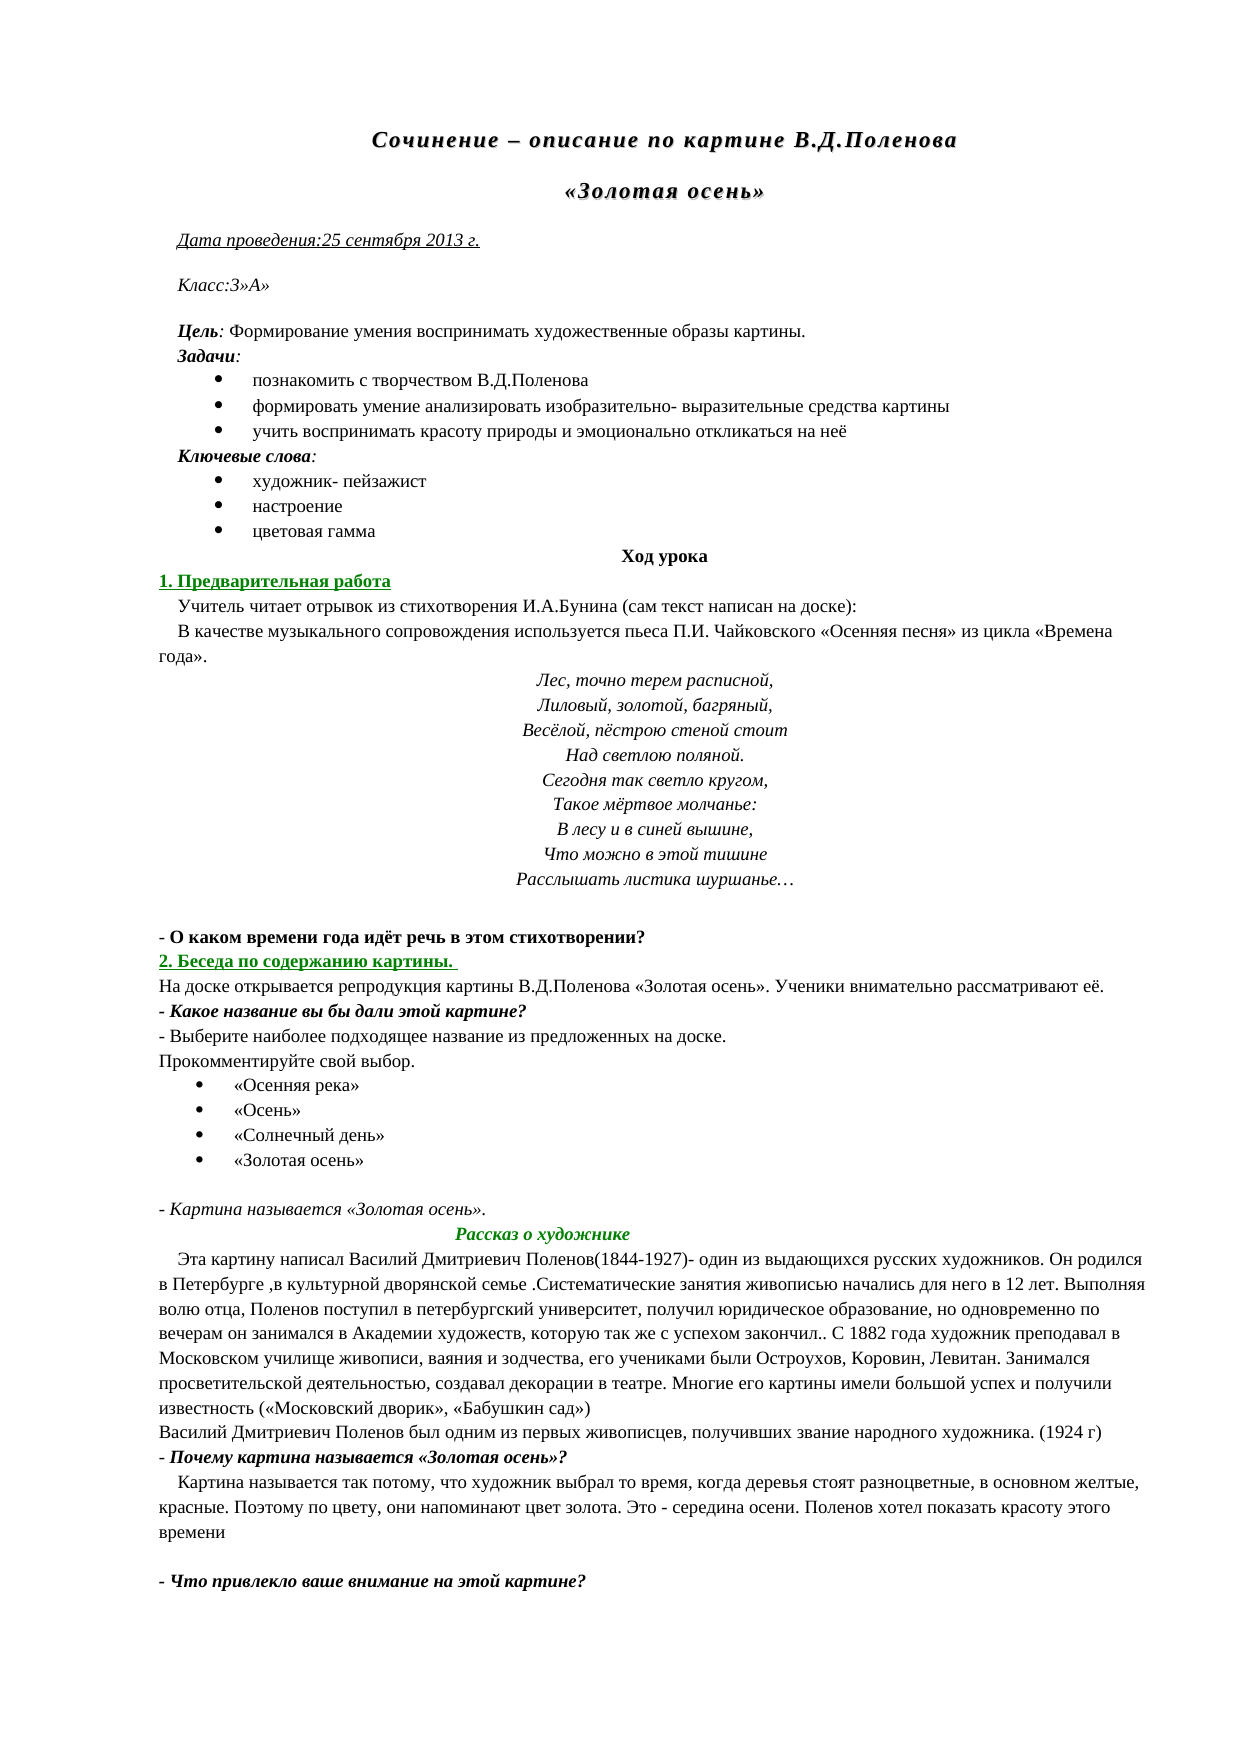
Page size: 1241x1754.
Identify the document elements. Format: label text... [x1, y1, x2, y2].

text Что можно в этой тишине [158, 843, 1152, 864]
list «Осень» [196, 1099, 1152, 1121]
text «Золотая осень» [177, 177, 1152, 204]
text Такое мёртвое молчанье: [158, 793, 1152, 815]
list познакомить с творчеством В.Д.Поленова [215, 369, 1152, 391]
text Весёлой, пёстрою стеной стоит [158, 719, 1152, 741]
text Учитель читает отрывок из стихотворения И.А.Бунина (сам текст написан на доске): [158, 595, 1152, 617]
text Эта картину написал Василий Дмитриевич Поленов(1844-1927)- один из выдающихся русских художников. Он родился в Петербурге ,в культурной дворянской семье .Систематические занятия живописью начались для него в 12 лет. Выполняя волю отца, Поленов поступил в петербургский университет, получил юридическое образование, но одновременно по вечерам он занимался в Академии художеств, которую так же с успехом закончил.. С 1882 года художник преподавал в Московском училище живописи, ваяния и зодчества, его учениками были Остроухов, Коровин, Левитан. Занимался просветительской деятельностью, создавал декорации в театре. Многие его картины имели большой успех и получили известность («Московский дворик», «Бабушкин сад») [158, 1248, 1152, 1418]
text Ключевые слова: [177, 445, 1152, 467]
list цветовая гамма [215, 520, 1152, 542]
list «Осенняя река» [196, 1074, 1152, 1096]
list художник- пейзажист [215, 470, 1152, 492]
list «Солнечный день» [196, 1124, 1152, 1145]
text Прокомментируйте свой выбор. [158, 1049, 1152, 1071]
list формировать умение анализировать изобразительно- выразительные средства картины [215, 394, 1152, 417]
text Над светлою поляной. [158, 744, 1152, 765]
text 2. Беседа по содержанию картины. [158, 950, 1152, 972]
text Расслышать листика шуршанье… [158, 868, 1152, 889]
list настроение [215, 495, 1152, 517]
list учить воспринимать красоту природы и эмоционально откликаться на неё [215, 420, 1152, 442]
text - Почему картина называется «Золотая осень»? [158, 1446, 1152, 1468]
text На доске открывается репродукция картины В.Д.Поленова «Золотая осень». Ученики внимательно рассматривают её. [158, 975, 1152, 997]
text - Выберите наиболее подходящее название из предложенных на доске. [158, 1025, 1152, 1046]
text В лесу и в синей вышине, [158, 818, 1152, 840]
text 1. Предварительная работа [158, 570, 1152, 592]
text Сочинение – описание по картине В.Д.Поленова [177, 126, 1152, 153]
text Задачи: [177, 344, 1152, 366]
text - Какое название вы бы дали этой картине? [158, 1000, 1152, 1021]
text Дата проведения:25 сентября 2013 г. [177, 228, 1152, 250]
text Лиловый, золотой, багряный, [158, 694, 1152, 716]
text - Картина называется «Золотая осень». [158, 1198, 1152, 1220]
text - Что привлекло ваше внимание на этой картине? [158, 1570, 1152, 1592]
text Цель: Формирование умения воспринимать художественные образы картины. [177, 320, 1152, 341]
text Картина называется так потому, что художник выбрал то время, когда деревья стоят разноцветные, в основном желтые, красные. Поэтому по цвету, они напоминают цвет золота. Это - середина осени. Поленов хотел показать красоту этого времени [158, 1471, 1152, 1542]
text Лес, точно терем расписной, [158, 669, 1152, 691]
text Василий Дмитриевич Поленов был одним из первых живописцев, получивших звание народного художника. (1924 г) [158, 1421, 1152, 1443]
text Рассказ о художнике [177, 1223, 1152, 1244]
text - О каком времени года идёт речь в этом стихотворении? [158, 926, 1152, 947]
text В качестве музыкального сопровождения используется пьеса П.И. Чайковского «Осенняя песня» из цикла «Времена года». [158, 620, 1152, 666]
text Сегодня так светло кругом, [158, 768, 1152, 790]
list «Золотая осень» [196, 1149, 1152, 1170]
text Класс:3»А» [177, 274, 1152, 296]
text Ход урока [177, 545, 1152, 567]
